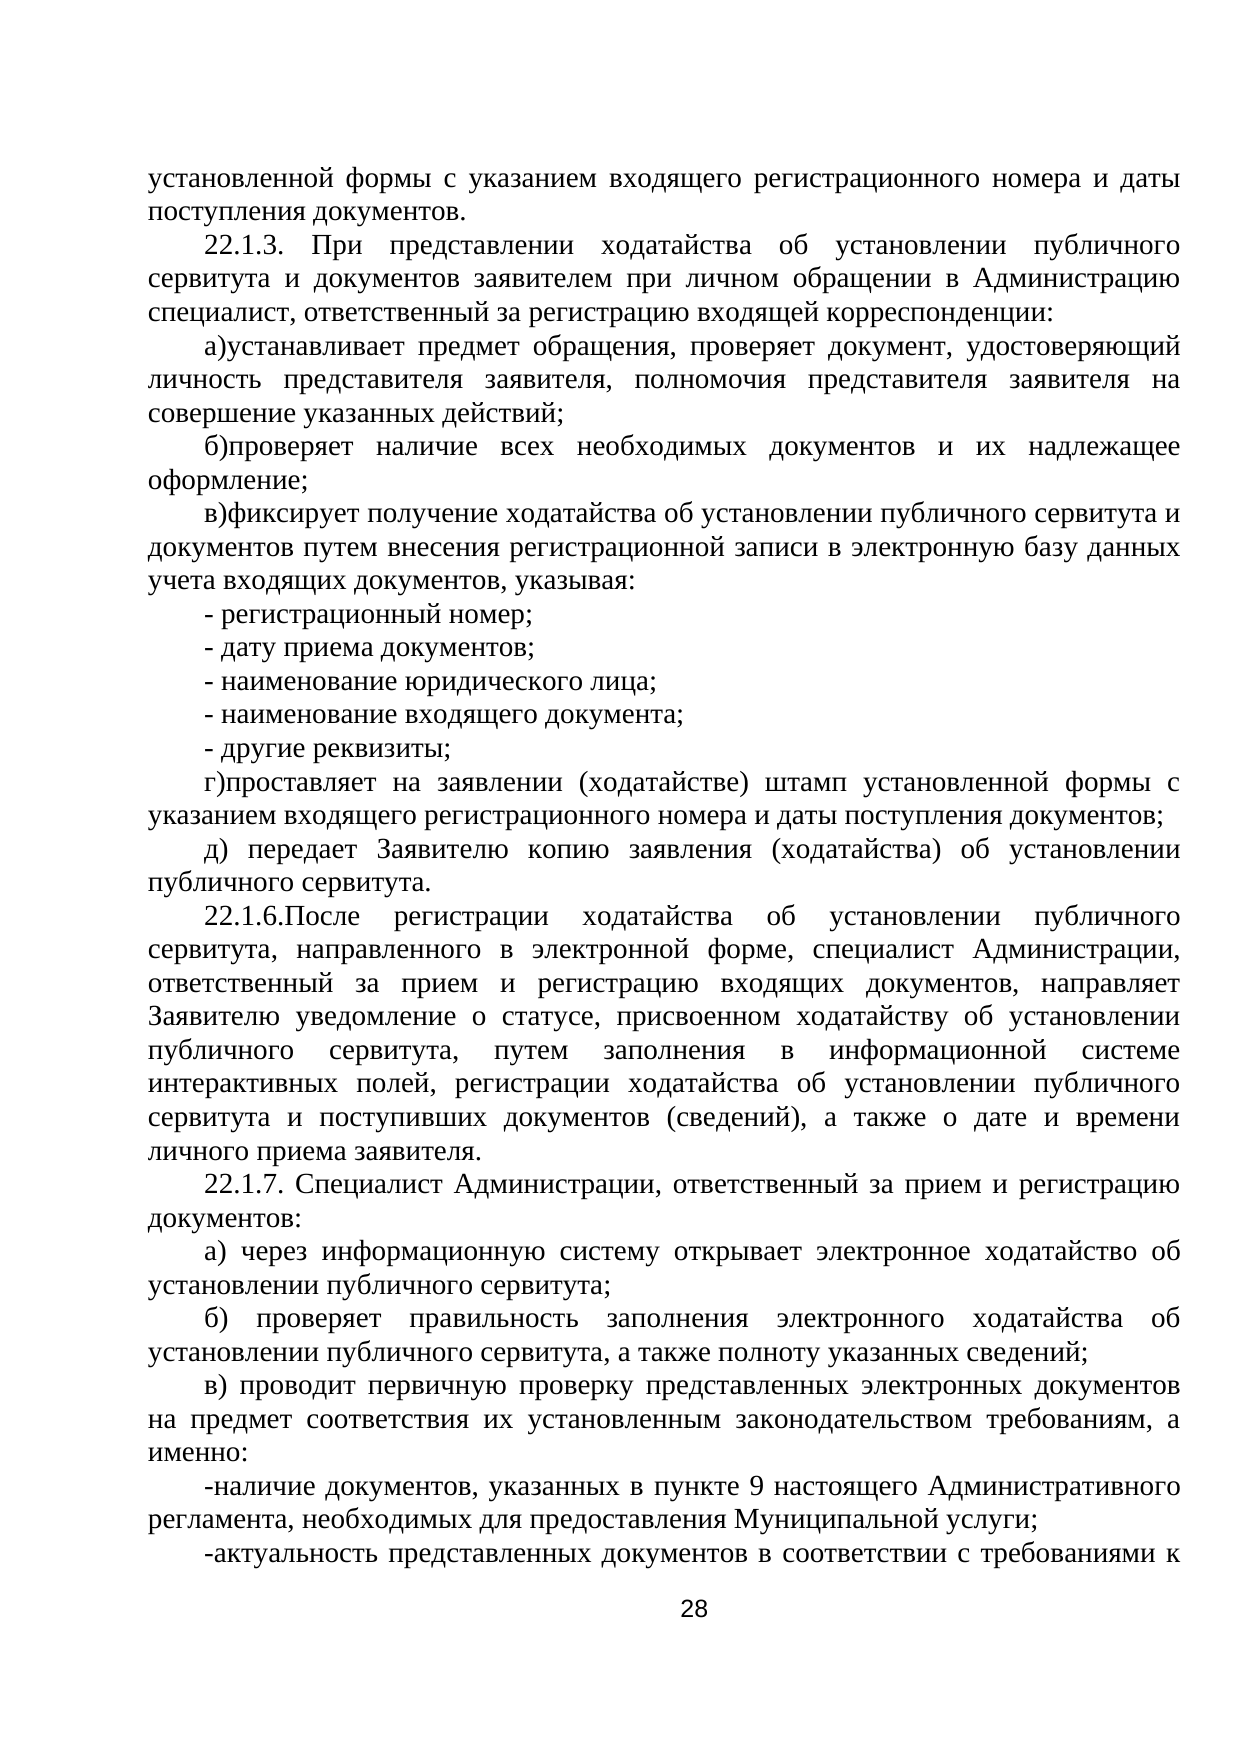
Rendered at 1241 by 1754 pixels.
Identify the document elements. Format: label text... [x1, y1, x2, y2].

text 22.1.7. Специалист Администрации, ответственный за прием и регистрацию документов: [148, 1166, 1181, 1233]
text - дату приема документов; [148, 629, 1181, 663]
text - другие реквизиты; [148, 730, 1181, 764]
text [148, 1535, 1181, 1569]
text г)проставляет на заявлении (ходатайстве) штамп установленной формы с указанием входящего регистрационного номера и даты поступления документов; [148, 764, 1181, 831]
text 22.1.6.После регистрации ходатайства об установлении публичного сервитута, направленного в электронной форме, специалист Администрации, ответственный за прием и регистрацию входящих документов, направляет Заявителю уведомление о статусе, присвоенном ходатайству об установлении публичного сервитута, путем заполнения в информационной системе интерактивных полей, регистрации ходатайства об установлении публичного сервитута и поступивших документов (сведений), а также о дате и времени личного приема заявителя. [148, 898, 1181, 1166]
text а)устанавливает предмет обращения, проверяет документ, удостоверяющий личность представителя заявителя, полномочия представителя заявителя на совершение указанных действий; [148, 328, 1181, 428]
text б) проверяет правильность заполнения электронного ходатайства об установлении публичного сервитута, а также полноту указанных сведений; [148, 1300, 1181, 1367]
text - регистрационный номер; [148, 596, 1181, 629]
text а) через информационную систему открывает электронное ходатайство об установлении публичного сервитута; [148, 1233, 1181, 1300]
text 22.1.3. При представлении ходатайства об установлении публичного сервитута и документов заявителем при личном обращении в Администрацию специалист, ответственный за регистрацию входящей корреспонденции: [148, 227, 1181, 328]
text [148, 160, 1181, 227]
text -наличие документов, указанных в пункте 9 настоящего Административного регламента, необходимых для предоставления Муниципальной услуги; [148, 1468, 1181, 1535]
text д) передает Заявителю копию заявления (ходатайства) об установлении публичного сервитута. [148, 831, 1181, 898]
text - наименование юридического лица; [148, 663, 1181, 697]
text в)фиксирует получение ходатайства об установлении публичного сервитута и документов путем внесения регистрационной записи в электронную базу данных учета входящих документов, указывая: [148, 495, 1181, 596]
text - наименование входящего документа; [148, 697, 1181, 730]
text б)проверяет наличие всех необходимых документов и их надлежащее оформление; [148, 428, 1181, 495]
text в) проводит первичную проверку представленных электронных документов на предмет соответствия их установленным законодательством требованиям, а именно: [148, 1367, 1181, 1468]
